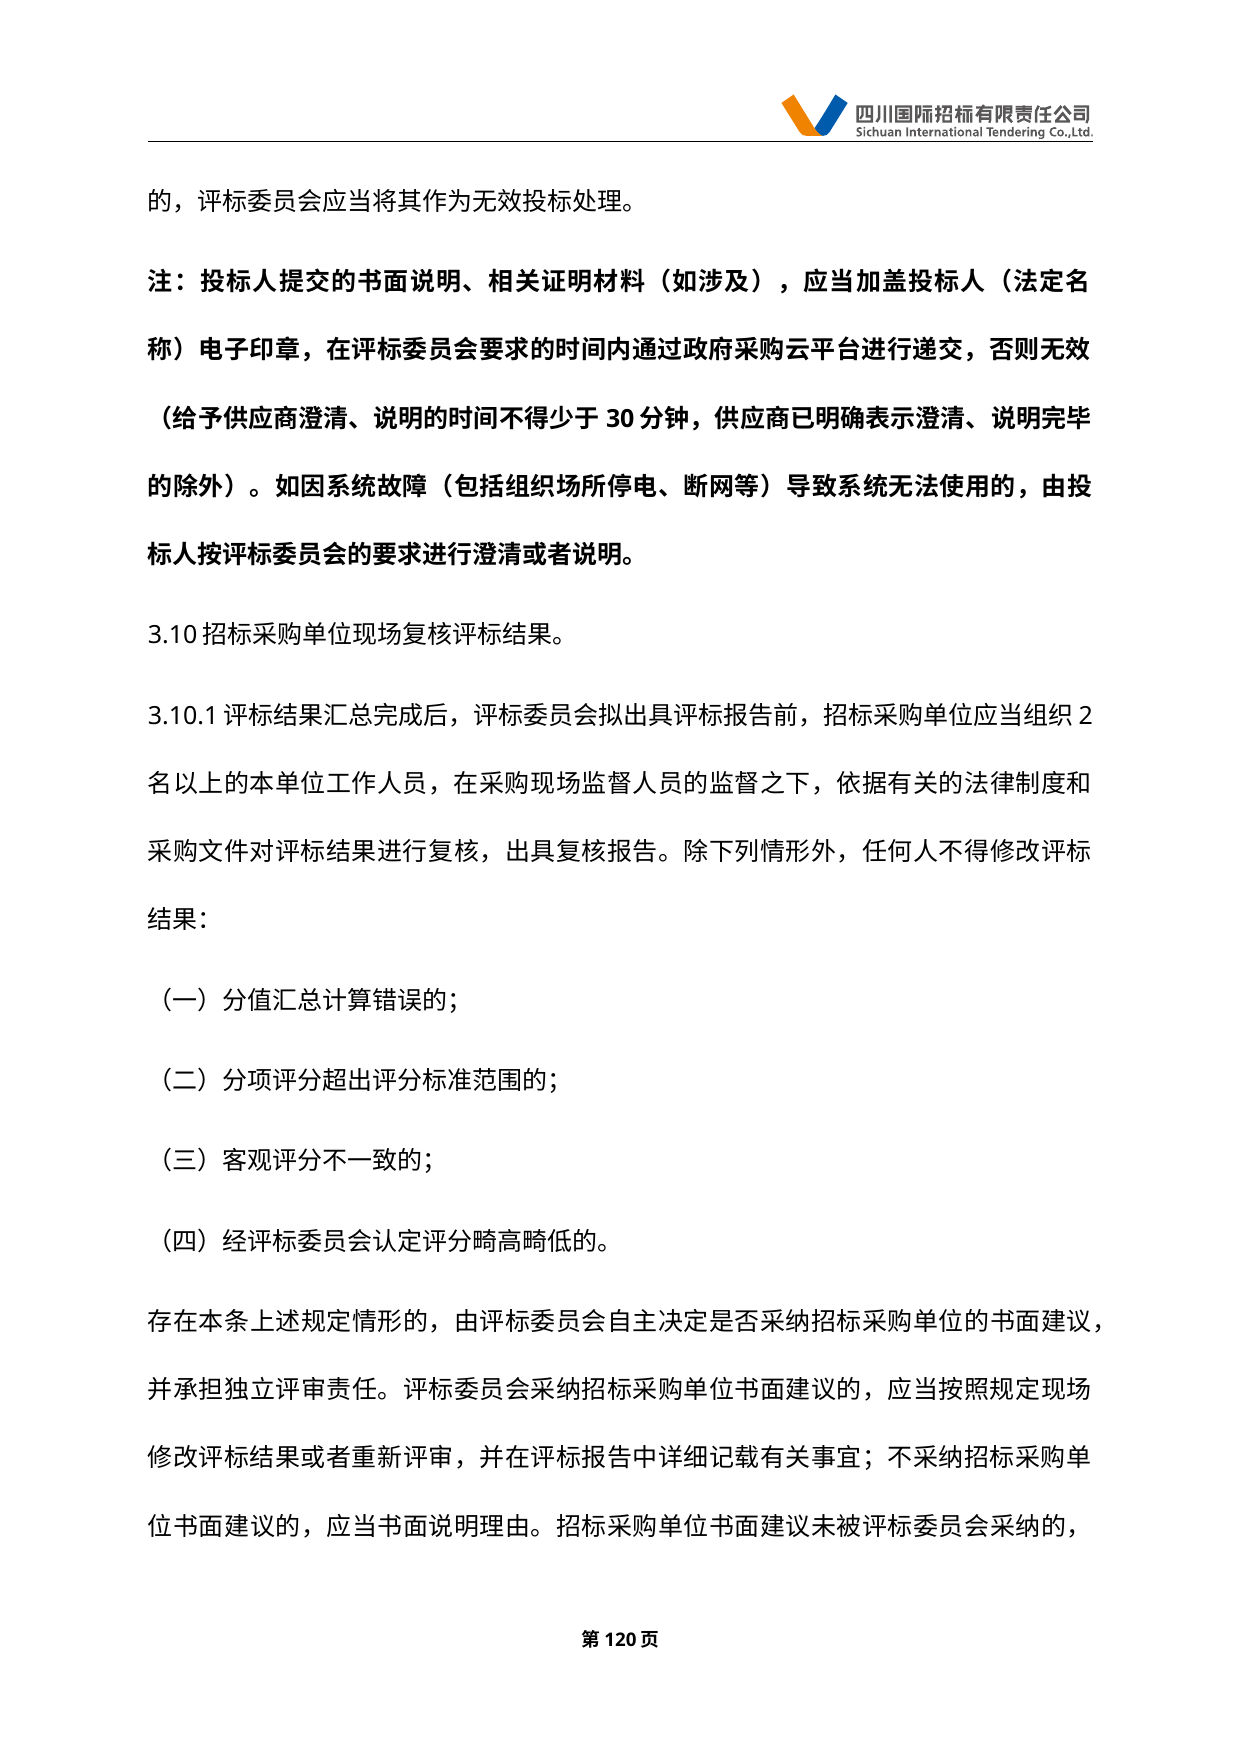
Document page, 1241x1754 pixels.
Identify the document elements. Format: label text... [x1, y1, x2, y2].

text 注：投标人提交的书面说明、相关证明材料（如涉及），应当加盖投标人（法定名称）电子印章，在评标委员会要求的时间内通过政府采购云平台进行递交，否则无效（给予供应商澄清、说明的时间不得少于30分钟，供应商已明确表示澄清、说明完毕的除外）。如因系统故障（包括组织场所停电、断网等）导致系统无法使用的，由投标人按评标委员会的要求进行澄清或者说明。 [148, 257, 1093, 576]
text （三）客观评分不一致的； [148, 1136, 1093, 1182]
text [148, 177, 1093, 222]
text 3.10.1评标结果汇总完成后，评标委员会拟出具评标报告前，招标采购单位应当组织2名以上的本单位工作人员，在采购现场监督人员的监督之下，依据有关的法律制度和采购文件对评标结果进行复核，出具复核报告。除下列情形外，任何人不得修改评标结果： [148, 691, 1093, 941]
text 3.10招标采购单位现场复核评标结果。 [148, 610, 1093, 656]
text （四）经评标委员会认定评分畸高畸低的。 [148, 1217, 1093, 1262]
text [148, 1297, 1093, 1547]
text （二）分项评分超出评分标准范围的； [148, 1056, 1093, 1101]
text （一）分值汇总计算错误的； [148, 976, 1093, 1021]
